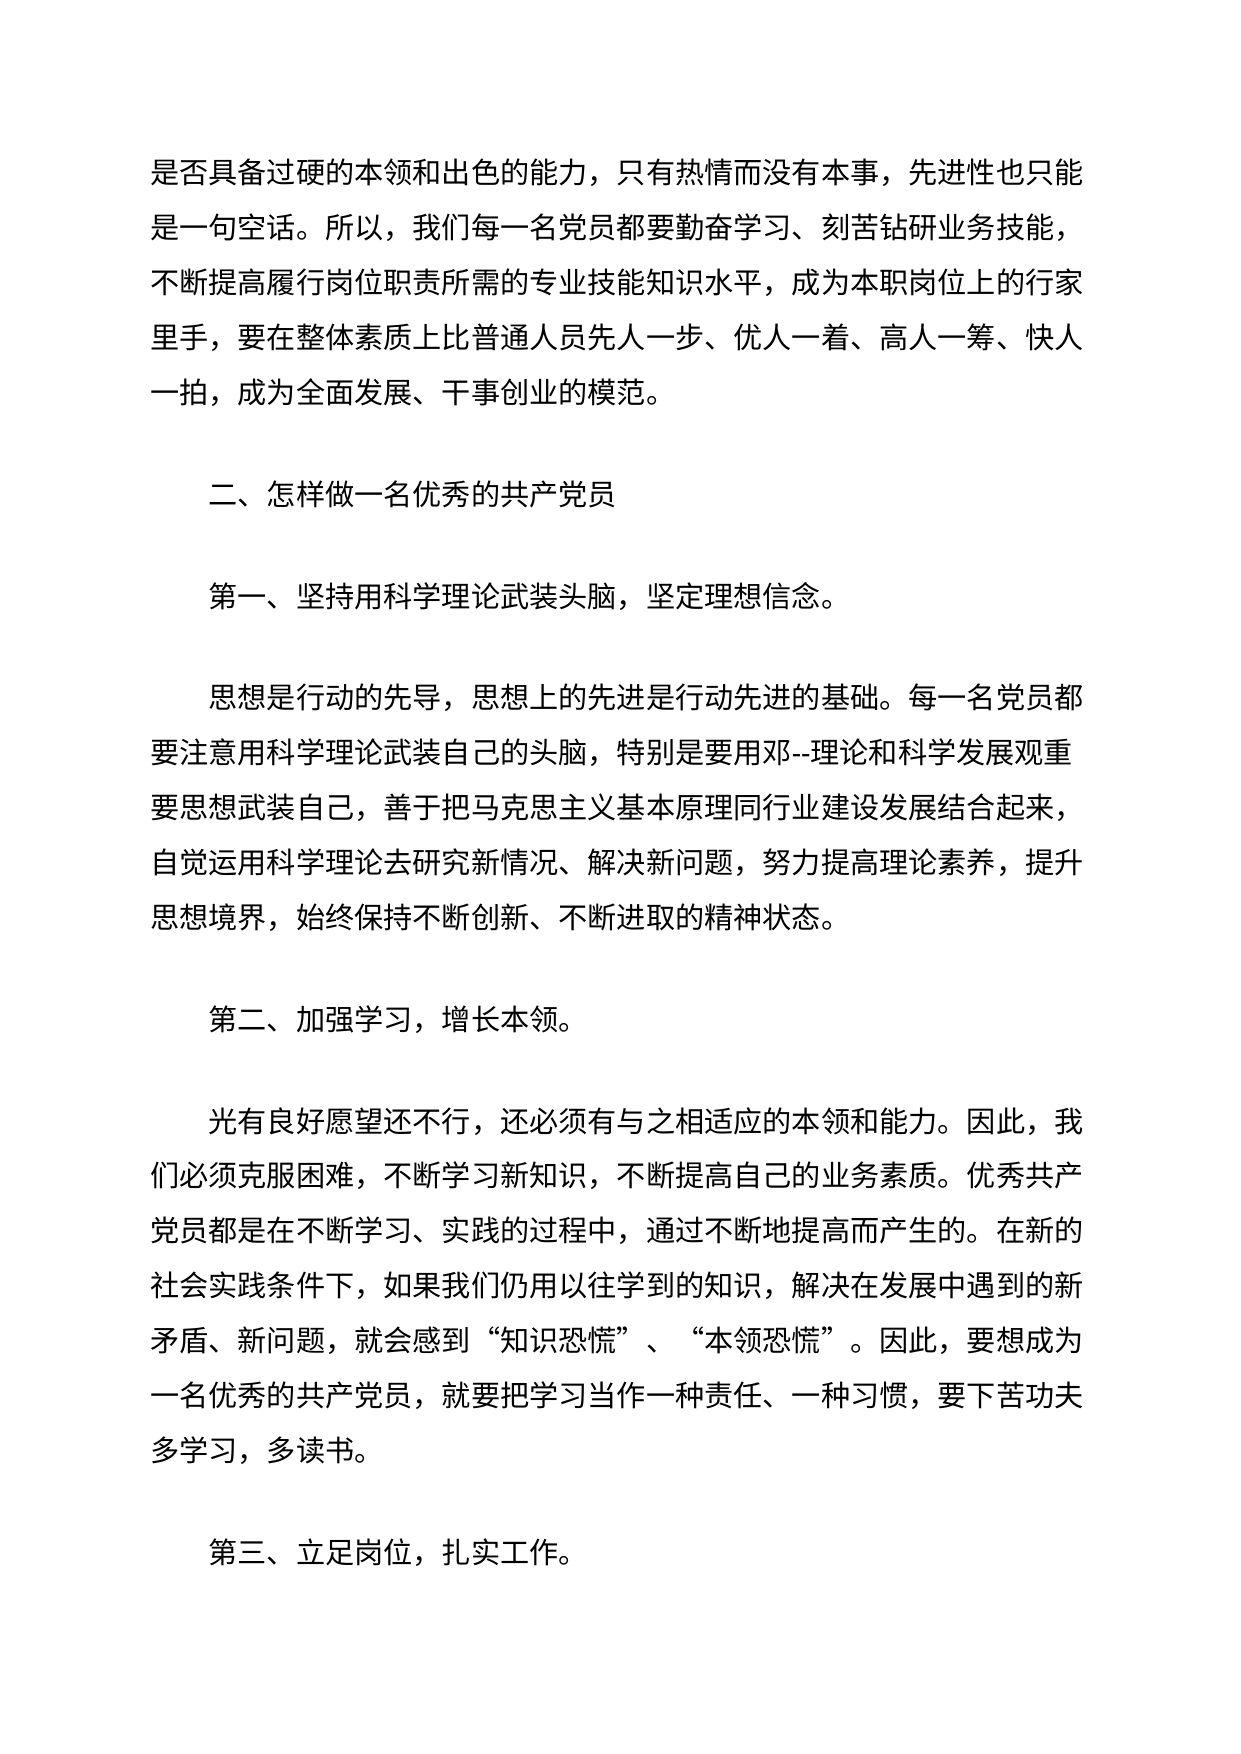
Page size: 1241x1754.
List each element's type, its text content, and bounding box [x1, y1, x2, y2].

text 第一、坚持用科学理论武装头脑，坚定理想信念。 [150, 573, 1090, 615]
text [150, 150, 1090, 412]
text 思想是行动的先导，思想上的先进是行动先进的基础。每一名党员都要注意用科学理论武装自己的头脑，特别是要用邓--理论和科学发展观重要思想武装自己，善于把马克思主义基本原理同行业建设发展结合起来，自觉运用科学理论去研究新情况、解决新问题，努力提高理论素养，提升思想境界，始终保持不断创新、不断进取的精神状态。 [150, 675, 1090, 937]
text 第三、立足岗位，扎实工作。 [150, 1529, 1090, 1572]
text 二、怎样做一名优秀的共产党员 [150, 471, 1090, 514]
text 光有良好愿望还不行，还必须有与之相适应的本领和能力。因此，我们必须克服困难，不断学习新知识，不断提高自己的业务素质。优秀共产党员都是在不断学习、实践的过程中，通过不断地提高而产生的。在新的社会实践条件下，如果我们仍用以往学到的知识，解决在发展中遇到的新矛盾、新问题，就会感到“知识恐慌”、“本领恐慌”。因此，要想成为一名优秀的共产党员，就要把学习当作一种责任、一种习惯，要下苦功夫多学习，多读书。 [150, 1098, 1090, 1470]
text 第二、加强学习，增长本领。 [150, 996, 1090, 1039]
